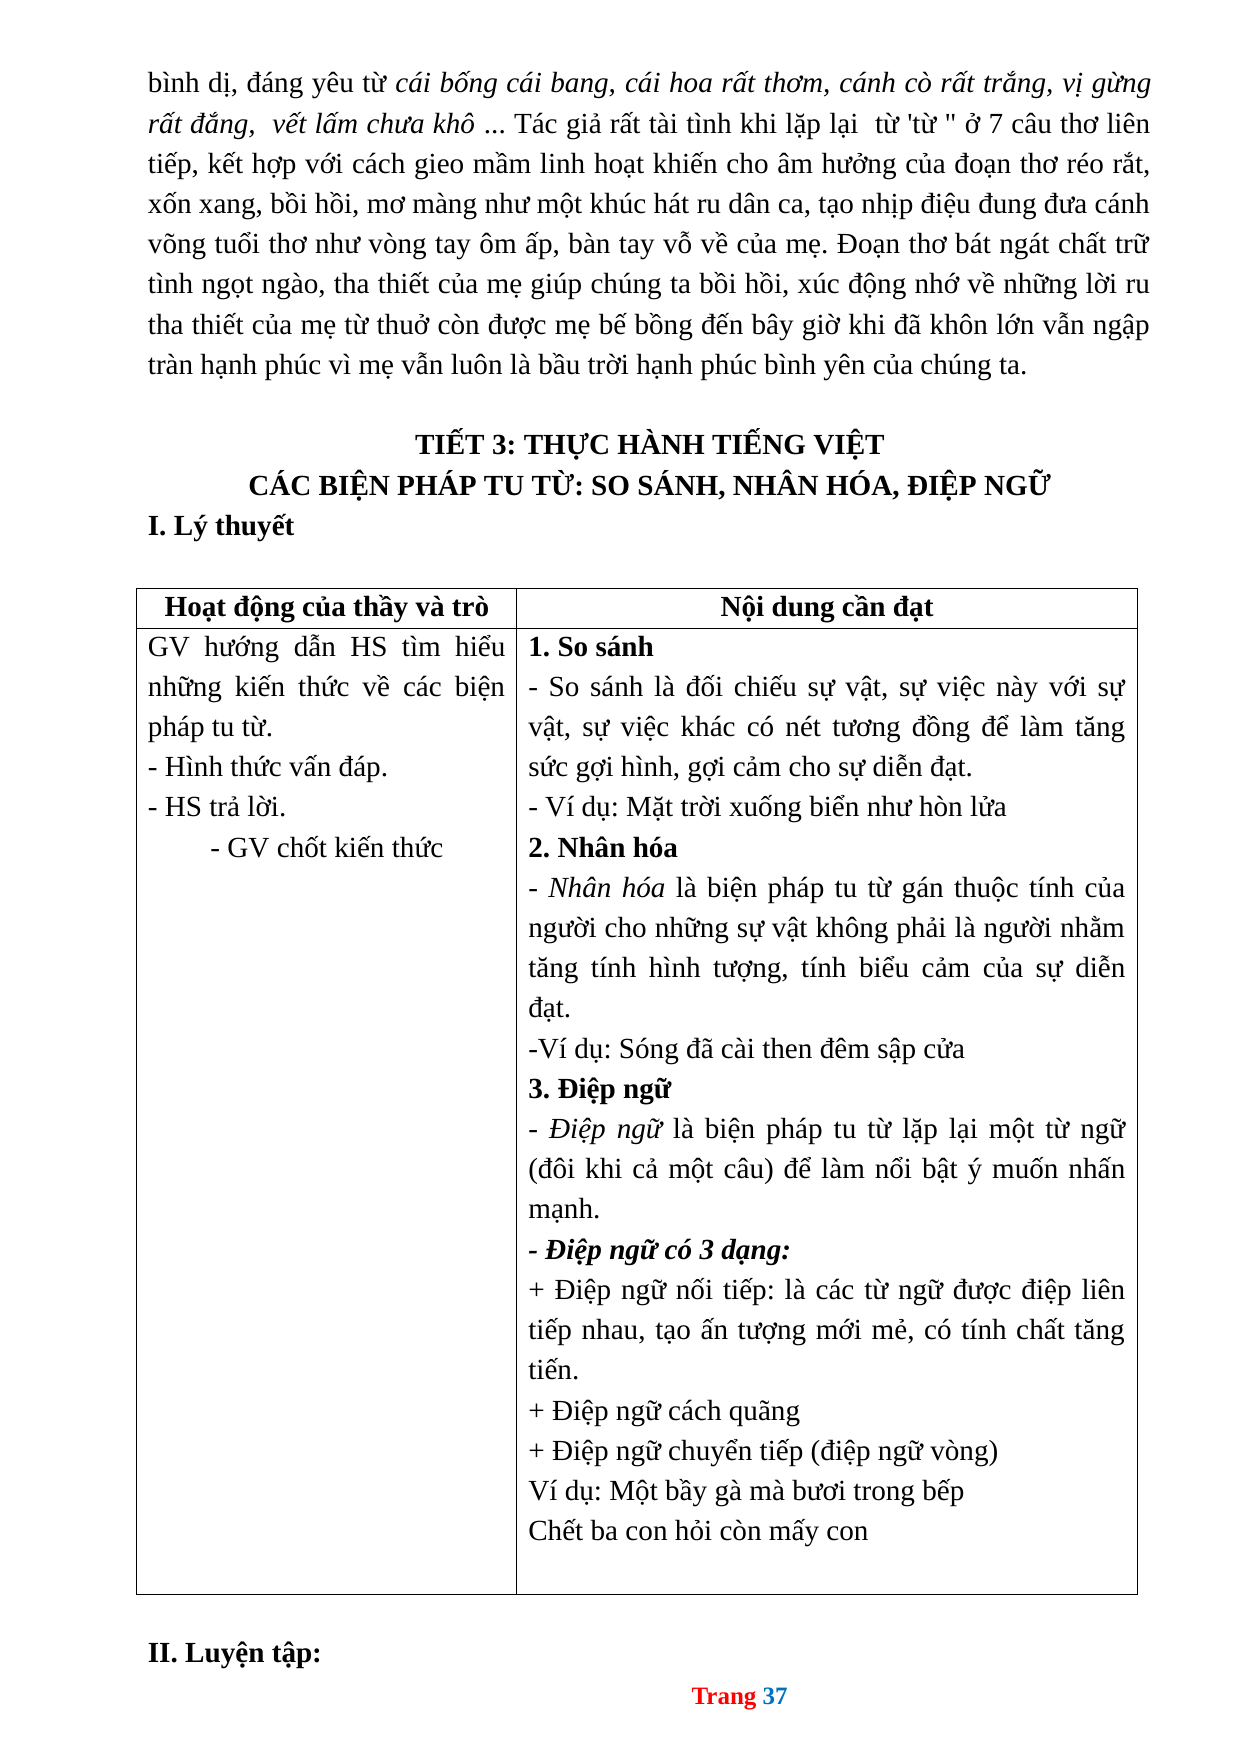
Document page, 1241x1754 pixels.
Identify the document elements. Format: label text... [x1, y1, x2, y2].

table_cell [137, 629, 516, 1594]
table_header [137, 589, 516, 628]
text I. Lý thuyết [148, 508, 1152, 541]
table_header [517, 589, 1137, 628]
text TIẾT 3: THỰC HÀNH TIẾNG VIỆT [148, 427, 1152, 461]
text II. Luyện tập: [148, 1635, 1152, 1668]
text CÁC BIỆN PHÁP TU TỪ: SO SÁNH, NHÂN HÓA, ĐIỆP NGỮ [148, 468, 1152, 501]
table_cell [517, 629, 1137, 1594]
